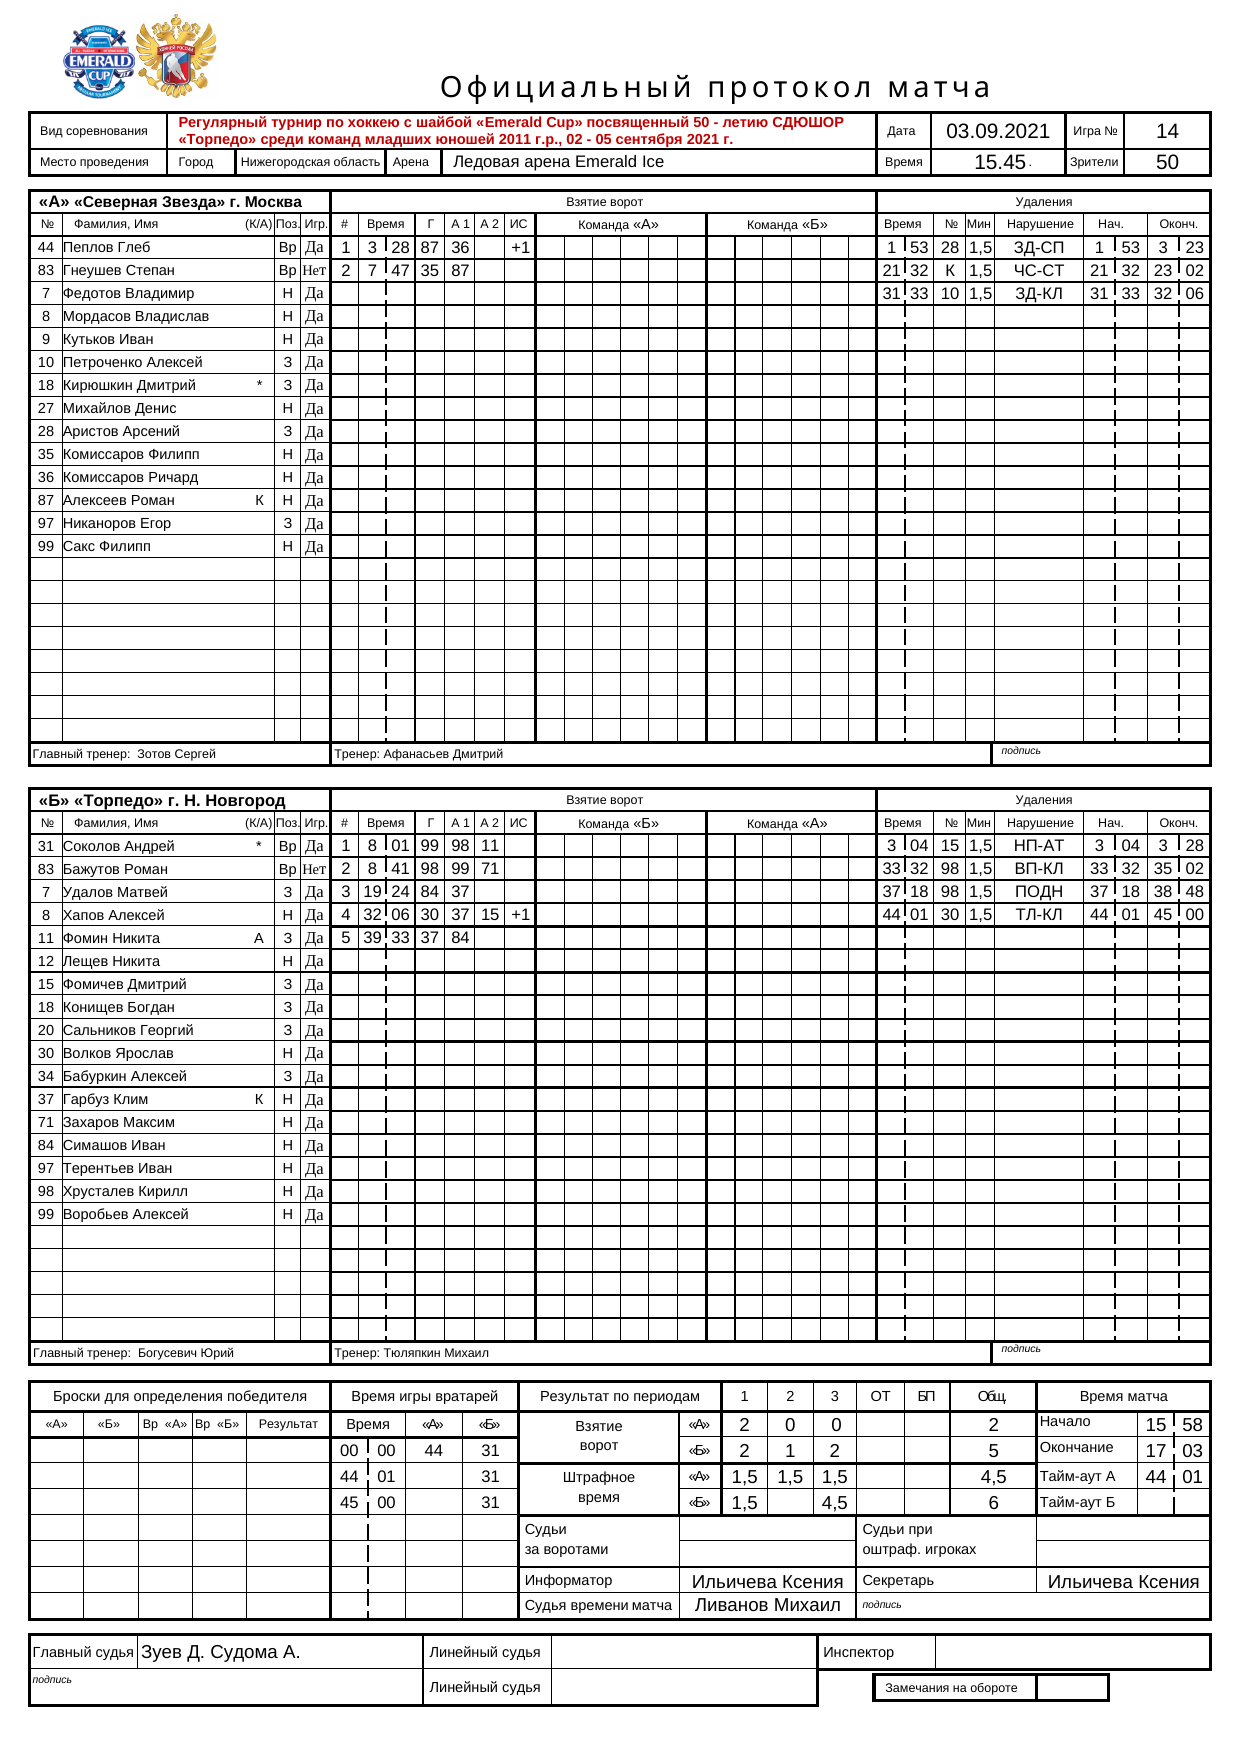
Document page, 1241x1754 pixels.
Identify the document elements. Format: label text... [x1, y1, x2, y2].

table_cell З [275, 1019, 300, 1040]
table_cell 1,5 [723, 1489, 767, 1514]
table_cell [359, 352, 386, 373]
table_cell Вр [275, 237, 300, 258]
table_cell [475, 1181, 504, 1202]
table_cell [966, 1250, 994, 1271]
table_cell Гарбуз Клим [63, 1088, 243, 1109]
table_cell [505, 352, 534, 373]
table_cell [243, 305, 274, 327]
table_cell Да [301, 237, 329, 258]
table_cell [878, 467, 905, 488]
table_cell [475, 306, 504, 327]
table_cell 1 [1084, 237, 1115, 258]
table_cell [1148, 1089, 1179, 1109]
table_cell [332, 719, 358, 741]
table_cell [139, 1541, 192, 1566]
table_cell 97 [31, 512, 62, 534]
table_cell [821, 996, 848, 1017]
table_cell [565, 904, 592, 925]
table_cell 00 [368, 1439, 405, 1462]
table_cell [995, 1043, 1083, 1063]
table_cell [416, 1227, 444, 1248]
table_cell [821, 673, 848, 695]
table_cell [593, 719, 620, 741]
table_cell [708, 696, 734, 718]
table_cell [416, 444, 444, 465]
table_cell [678, 996, 705, 1017]
table_cell [763, 467, 791, 488]
table_cell [537, 490, 564, 511]
table_cell [849, 928, 875, 948]
table_cell [593, 835, 620, 856]
table_cell 04 [905, 835, 933, 856]
table_cell [966, 1158, 994, 1178]
table_cell [736, 696, 762, 718]
table_cell [505, 950, 534, 971]
table_cell Г [416, 812, 444, 833]
table_cell [821, 1319, 848, 1340]
table_cell [849, 352, 875, 373]
table_cell [386, 1135, 414, 1156]
table_cell 99 [416, 835, 444, 856]
table_cell [332, 696, 358, 718]
table_cell 2 [814, 1437, 856, 1462]
table_cell [678, 352, 705, 373]
table_cell [416, 352, 444, 373]
table_header Регулярный турнир по хоккею с шайбой «Emerald Cup» посвященный 50 - летию СДЮШОР «Торпедо» среди команд младших юношей 2011 г.р., 02 - 05 сентября 2021 г. [168, 114, 875, 147]
table_cell [243, 1318, 274, 1340]
table_cell [593, 858, 620, 879]
table_cell Н [275, 489, 300, 511]
table_cell [878, 375, 905, 396]
table_cell [475, 881, 504, 902]
table_cell [565, 835, 592, 856]
table_cell 84 [416, 881, 444, 902]
table_cell З [275, 420, 300, 442]
table_cell [821, 375, 848, 396]
table_cell [243, 696, 274, 718]
table_cell [678, 1020, 705, 1040]
table_cell [736, 421, 762, 442]
table_cell [966, 604, 994, 626]
table_cell 37 [878, 881, 905, 902]
table_cell [934, 974, 965, 994]
table_cell [1115, 306, 1147, 327]
table_cell [565, 1273, 592, 1294]
table_cell [849, 858, 875, 879]
table_cell [708, 237, 734, 258]
table_cell [621, 673, 648, 695]
table_cell Н [275, 328, 300, 350]
table_cell [934, 1227, 965, 1248]
table_cell [505, 581, 534, 603]
table_cell 35 [31, 443, 62, 465]
table_cell Да [301, 1157, 329, 1178]
table_cell [1179, 673, 1209, 695]
table_cell «Б» [680, 1489, 720, 1514]
table_cell [1179, 604, 1209, 626]
table_cell [905, 329, 933, 350]
table_cell Удалов Матвей [63, 880, 243, 902]
table_cell [475, 536, 504, 557]
table_cell ИС [505, 812, 534, 833]
table_cell [445, 1273, 474, 1294]
table_cell [505, 1227, 534, 1248]
table_cell [1179, 928, 1209, 948]
table_cell [678, 581, 705, 603]
table_cell [966, 352, 994, 373]
table_cell [359, 581, 386, 603]
table_cell [565, 536, 592, 557]
table_cell [475, 928, 504, 948]
table_cell [966, 398, 994, 419]
table_cell [301, 650, 329, 672]
table_cell [1115, 974, 1147, 994]
table_cell [565, 260, 592, 281]
table_cell [63, 650, 243, 672]
table_cell [736, 835, 762, 856]
table_cell 44 [406, 1439, 462, 1462]
table_cell [445, 329, 474, 350]
table_cell [966, 1089, 994, 1109]
table_cell Инспектор [819, 1636, 935, 1668]
table_cell [386, 719, 414, 741]
table_cell Информатор [520, 1568, 679, 1592]
table_cell [763, 1158, 791, 1178]
table_cell [1179, 1112, 1209, 1132]
table_cell Оконч. [1148, 214, 1209, 235]
table_cell [792, 858, 820, 879]
table_cell [1115, 352, 1147, 373]
table_cell [934, 673, 965, 695]
table_cell [332, 1020, 358, 1040]
table_cell [649, 881, 677, 902]
table_cell [1115, 650, 1147, 672]
table_cell [905, 467, 933, 488]
table_cell Оконч. [1148, 812, 1209, 833]
table_cell [243, 1226, 274, 1248]
table_cell [139, 1439, 192, 1462]
table_cell [708, 928, 734, 948]
table_cell [565, 1181, 592, 1202]
table_cell [763, 719, 791, 741]
table_cell [445, 950, 474, 971]
table_cell [301, 696, 329, 718]
table_cell [243, 1019, 274, 1040]
table_cell № [934, 214, 965, 235]
table_cell [332, 1043, 358, 1063]
table_cell № [31, 812, 62, 833]
table_cell [537, 1250, 564, 1271]
table_cell [1148, 1204, 1179, 1224]
table_cell [821, 1020, 848, 1040]
table_cell 48 [1179, 881, 1209, 902]
table_cell [678, 306, 705, 327]
table_cell 58 [1174, 1413, 1209, 1436]
table_cell [505, 260, 534, 281]
table_cell [934, 1135, 965, 1156]
table_cell [849, 398, 875, 419]
table_cell 01 [1115, 904, 1147, 925]
table_cell [31, 1593, 83, 1617]
table_cell [445, 1112, 474, 1132]
table_cell [708, 1043, 734, 1063]
table_cell [849, 1296, 875, 1317]
table_cell [708, 1319, 734, 1340]
table_cell [565, 490, 592, 511]
table_cell 1,5 [814, 1465, 856, 1488]
table_cell [31, 650, 62, 672]
table_cell [649, 1250, 677, 1271]
table_cell [878, 1066, 905, 1086]
table_cell [63, 696, 243, 718]
table_cell [995, 329, 1083, 350]
table_cell ТЛ-КЛ [995, 904, 1083, 925]
table_cell Н [275, 443, 300, 465]
table_cell [792, 1066, 820, 1086]
table_cell [678, 950, 705, 971]
table_cell [849, 881, 875, 902]
table_cell [763, 1135, 791, 1156]
table_cell [621, 260, 648, 281]
table_cell [368, 1541, 405, 1566]
table_cell [1179, 1020, 1209, 1040]
table_cell [736, 950, 762, 971]
table_cell [905, 490, 933, 511]
table_cell [30, 767, 1211, 787]
table_cell Да [301, 1111, 329, 1132]
table_cell Н [275, 1134, 300, 1156]
table_cell [139, 1489, 192, 1514]
table_cell [995, 421, 1083, 442]
table_cell [1148, 650, 1179, 672]
table_cell [416, 467, 444, 488]
table_cell [368, 1515, 405, 1540]
table_cell 98 [31, 1180, 62, 1202]
table_cell [649, 490, 677, 511]
table_cell [247, 1593, 329, 1617]
table_header Взятие ворот [332, 192, 875, 212]
table_cell [1148, 1043, 1179, 1063]
table_cell [966, 536, 994, 557]
table_cell [905, 1181, 933, 1202]
table_cell Н [275, 1180, 300, 1202]
table_cell [678, 650, 705, 672]
table_cell [359, 627, 386, 649]
table_cell Тренер: Афанасьев Дмитрий [332, 744, 990, 764]
table_cell [708, 1112, 734, 1132]
table_cell [821, 904, 848, 925]
table_cell [475, 673, 504, 695]
table_cell [1084, 673, 1115, 695]
table_cell [332, 329, 358, 350]
table_cell [763, 1089, 791, 1109]
table_cell [878, 352, 905, 373]
table_cell [649, 375, 677, 396]
table_cell [416, 581, 444, 603]
table_cell [857, 1465, 904, 1488]
table_cell [565, 513, 592, 534]
table_cell [905, 306, 933, 327]
table_cell [386, 559, 414, 580]
table_cell [905, 1043, 933, 1063]
table_cell [995, 974, 1083, 994]
table_cell [1148, 1227, 1179, 1248]
table_cell [995, 536, 1083, 557]
table_cell [849, 950, 875, 971]
table_cell [31, 719, 62, 741]
table_cell [1084, 329, 1115, 350]
table_cell Кирюшкин Дмитрий [63, 374, 243, 396]
table_cell «Б» [680, 1437, 720, 1462]
table_cell [475, 1020, 504, 1040]
table_cell З [275, 1065, 300, 1086]
table_cell 1,5 [966, 904, 994, 925]
table_cell [359, 306, 386, 327]
table_cell Ливанов Михаил [680, 1593, 855, 1617]
table_cell [359, 421, 386, 442]
table_cell 2 [951, 1413, 1035, 1436]
table_cell [966, 581, 994, 603]
table_cell [368, 1567, 405, 1592]
table_cell [621, 237, 648, 258]
table_cell [243, 328, 274, 350]
table_cell Н [275, 903, 300, 925]
table_cell [821, 881, 848, 902]
table_cell 84 [445, 928, 474, 948]
table_cell [905, 1089, 933, 1109]
table_cell [849, 306, 875, 327]
table_cell [1179, 513, 1209, 534]
table_cell Н [275, 1203, 300, 1224]
table_cell [934, 444, 965, 465]
table_cell [821, 490, 848, 511]
table_cell [934, 1204, 965, 1224]
table_cell [1115, 1250, 1147, 1271]
table_cell [1179, 1273, 1209, 1294]
table_cell [934, 696, 965, 718]
table_cell А [243, 926, 274, 948]
table_cell [31, 558, 62, 580]
table_cell [821, 858, 848, 879]
table_cell [537, 696, 564, 718]
table_cell [1115, 490, 1147, 511]
table_cell # [332, 812, 358, 833]
table_cell [763, 650, 791, 672]
table_cell [593, 513, 620, 534]
table_cell [332, 467, 358, 488]
table_cell [708, 513, 734, 534]
table_cell [1084, 421, 1115, 442]
table_cell [995, 467, 1083, 488]
table_cell [1115, 1112, 1147, 1132]
table_cell [63, 581, 243, 603]
table_cell 11 [31, 926, 62, 948]
table_cell [63, 1226, 243, 1248]
table_cell [565, 1204, 592, 1224]
table_cell [649, 283, 677, 304]
table_cell [1148, 421, 1179, 442]
table_cell 2 [332, 260, 358, 281]
table_cell [537, 1181, 564, 1202]
table_cell [649, 513, 677, 534]
table_cell «А» [31, 1413, 83, 1436]
table_cell [445, 444, 474, 465]
table_cell [593, 581, 620, 603]
table_cell [565, 604, 592, 626]
table_cell [849, 513, 875, 534]
table_cell [247, 1567, 329, 1592]
table_cell [416, 1181, 444, 1202]
table_cell 00 [332, 1439, 368, 1462]
table_cell [1148, 444, 1179, 465]
table_cell [505, 1273, 534, 1294]
table_cell [821, 835, 848, 856]
table_cell [243, 1180, 274, 1202]
table_cell [934, 1043, 965, 1063]
table_cell [332, 1593, 368, 1617]
table_cell [678, 1250, 705, 1271]
table_cell [593, 1158, 620, 1178]
table_cell 33 [386, 928, 414, 948]
table_cell [708, 1296, 734, 1317]
table_cell [708, 581, 734, 603]
table_cell [386, 1227, 414, 1248]
table_cell [1148, 1158, 1179, 1178]
table_cell 41 [386, 858, 414, 879]
table_cell [1148, 627, 1179, 649]
table_cell [243, 949, 274, 971]
table_cell Мин [966, 214, 994, 235]
table_cell 44 [1084, 904, 1115, 925]
table_cell [537, 673, 564, 695]
table_cell 0 [814, 1413, 856, 1436]
table_cell [406, 1567, 462, 1592]
table_cell [416, 1273, 444, 1294]
table_cell [792, 1043, 820, 1063]
table_cell [332, 1066, 358, 1086]
table_cell [359, 1135, 386, 1156]
table_cell [763, 1066, 791, 1086]
table_cell [63, 558, 243, 580]
table_header Время матча [1038, 1383, 1209, 1410]
table_cell [386, 996, 414, 1017]
table_cell Кутьков Иван [63, 328, 243, 350]
table_cell [995, 444, 1083, 465]
table_cell [763, 1181, 791, 1202]
table_cell Вр «Б» [193, 1413, 246, 1436]
table_cell [821, 1296, 848, 1317]
table_cell [621, 352, 648, 373]
table_cell [565, 1089, 592, 1109]
table_cell [649, 1296, 677, 1317]
table_header Игра № [1067, 114, 1123, 147]
table_cell [475, 581, 504, 603]
table_cell № [934, 812, 965, 833]
table_cell 53 [905, 237, 933, 258]
table_cell Команда «Б» [708, 214, 875, 235]
table_cell [416, 1158, 444, 1178]
table_cell [505, 444, 534, 465]
table_cell [31, 627, 62, 649]
table_cell [708, 1204, 734, 1224]
table_cell 87 [416, 237, 444, 258]
table_cell [505, 536, 534, 557]
table_cell [1115, 928, 1147, 948]
table_cell [821, 627, 848, 649]
table_cell [821, 1181, 848, 1202]
table_cell 1,5 [966, 237, 994, 258]
table_cell [537, 444, 564, 465]
table_cell [1084, 696, 1115, 718]
table_cell Волков Ярослав [63, 1041, 243, 1063]
table_cell Линейный судья [424, 1636, 551, 1668]
table_cell [649, 696, 677, 718]
table_cell [1148, 1112, 1179, 1132]
table_cell [995, 1089, 1083, 1109]
table_cell [621, 1066, 648, 1086]
table_cell [445, 1043, 474, 1063]
table_cell [332, 1135, 358, 1156]
table_cell [966, 627, 994, 649]
table_cell [275, 558, 300, 580]
table_cell [31, 1226, 62, 1248]
table_cell [1174, 1489, 1209, 1514]
table_cell [31, 1318, 62, 1340]
table_cell [649, 260, 677, 281]
table_cell [708, 444, 734, 465]
table_cell [966, 490, 994, 511]
table_cell [934, 398, 965, 419]
table_cell Да [301, 1041, 329, 1063]
table_cell 38 [1148, 881, 1179, 902]
table_cell [649, 444, 677, 465]
table_cell [475, 352, 504, 373]
table_cell [736, 1204, 762, 1224]
table_cell [621, 928, 648, 948]
table_cell Да [301, 374, 329, 396]
table_cell Нарушение [995, 812, 1083, 833]
table_cell [736, 881, 762, 902]
table_cell [593, 673, 620, 695]
table_cell [763, 444, 791, 465]
table_cell [1148, 581, 1179, 603]
table_cell [821, 352, 848, 373]
table_cell 33 [878, 858, 905, 879]
table_cell [792, 1181, 820, 1202]
table_cell [301, 1226, 329, 1248]
table_cell [1179, 306, 1209, 327]
table_cell [1115, 1204, 1147, 1224]
table_cell [31, 1439, 83, 1462]
table_cell [565, 950, 592, 971]
table_cell [905, 1158, 933, 1178]
table_cell [1115, 996, 1147, 1017]
table_cell [475, 996, 504, 1017]
table_cell [416, 950, 444, 971]
table_cell [193, 1515, 246, 1540]
table_cell [332, 398, 358, 419]
table_cell [1084, 467, 1115, 488]
table_cell [934, 581, 965, 603]
table_cell [565, 1135, 592, 1156]
table_cell [934, 513, 965, 534]
table_cell Хрусталев Кирилл [63, 1180, 243, 1202]
table_cell 1,5 [966, 835, 994, 856]
table_cell [736, 928, 762, 948]
table_cell «Б» [84, 1413, 138, 1436]
table_cell [537, 581, 564, 603]
table_cell [416, 696, 444, 718]
table_cell [1115, 1066, 1147, 1086]
table_cell [736, 604, 762, 626]
table_cell Н [275, 1041, 300, 1063]
table_cell [849, 559, 875, 580]
table_cell Да [301, 420, 329, 442]
table_cell [1179, 398, 1209, 419]
table_cell [966, 719, 994, 741]
table_cell [565, 858, 592, 879]
table_cell 1,5 [966, 260, 994, 281]
table_cell [275, 1249, 300, 1271]
table_cell [445, 696, 474, 718]
table_cell [678, 1319, 705, 1340]
table_cell [1084, 1319, 1115, 1340]
table_cell [878, 581, 905, 603]
table_cell [193, 1541, 246, 1566]
table_cell [1179, 329, 1209, 350]
table_cell [537, 1273, 564, 1294]
table_cell [537, 1296, 564, 1317]
table_cell [621, 283, 648, 304]
table_cell [475, 1273, 504, 1294]
table_cell З [275, 374, 300, 396]
table_cell Судьи при оштраф. игроках [857, 1517, 1036, 1566]
table_cell Город [168, 150, 234, 173]
table_cell [857, 1413, 904, 1436]
table_cell [84, 1439, 138, 1462]
table_cell [593, 1066, 620, 1086]
table_cell [708, 950, 734, 971]
table_cell [792, 604, 820, 626]
table_cell [649, 673, 677, 695]
table_cell [995, 581, 1083, 603]
table_cell [475, 283, 504, 304]
table_cell [1115, 1296, 1147, 1317]
table_cell [505, 1296, 534, 1317]
table_cell [995, 559, 1083, 580]
table_cell [905, 996, 933, 1017]
table_cell З [275, 512, 300, 534]
table_cell [475, 1204, 504, 1224]
table_cell [1037, 1517, 1209, 1540]
table_cell [649, 1319, 677, 1340]
table_cell [301, 1249, 329, 1271]
table_cell [649, 398, 677, 419]
table_header Вид соревнования [31, 114, 166, 147]
table_cell 10 [31, 351, 62, 373]
table_cell [243, 420, 274, 442]
table_cell Алексеев Роман [63, 489, 243, 511]
table_cell [565, 444, 592, 465]
table_cell [1115, 1089, 1147, 1109]
table_cell [332, 581, 358, 603]
table_cell [1179, 352, 1209, 373]
table_cell [621, 950, 648, 971]
table_cell [708, 719, 734, 741]
table_cell [1148, 513, 1179, 534]
table_cell 8 [359, 858, 386, 879]
table_cell 36 [31, 466, 62, 488]
table_cell [593, 1020, 620, 1040]
table_cell [792, 996, 820, 1017]
table_cell (К/А) [243, 812, 274, 833]
table_cell НП-АТ [995, 835, 1083, 856]
table_cell [386, 329, 414, 350]
table_cell [849, 1066, 875, 1086]
table_cell [678, 1112, 705, 1132]
table_cell [243, 282, 274, 304]
table_cell [736, 513, 762, 534]
table_cell [537, 1066, 564, 1086]
table_cell [849, 696, 875, 718]
table_cell [505, 1112, 534, 1132]
table_cell [736, 283, 762, 304]
table_cell 3 [1148, 237, 1179, 258]
table_cell [878, 1250, 905, 1271]
table_cell [995, 490, 1083, 511]
table_cell [821, 513, 848, 534]
table_cell [275, 627, 300, 649]
table_cell Время [359, 214, 414, 235]
table_cell [821, 1043, 848, 1063]
table_cell 7 [31, 880, 62, 902]
table_cell [463, 1567, 517, 1592]
table_cell [792, 835, 820, 856]
table_cell [1115, 536, 1147, 557]
table_cell [849, 444, 875, 465]
table_cell [905, 1112, 933, 1132]
table_cell [1148, 1066, 1179, 1086]
table_cell [849, 1319, 875, 1340]
table_cell [621, 1135, 648, 1156]
table_cell [505, 719, 534, 741]
table_cell [537, 260, 564, 281]
table_cell 11 [475, 835, 504, 856]
table_cell [1115, 1135, 1147, 1156]
table_cell [332, 1567, 368, 1592]
table_cell [878, 1296, 905, 1317]
table_cell [386, 1043, 414, 1063]
table_cell [386, 1319, 414, 1340]
table_cell [995, 928, 1083, 948]
table_cell [565, 398, 592, 419]
table_cell [1084, 604, 1115, 626]
table_cell [359, 604, 386, 626]
table_cell [708, 329, 734, 350]
table_header Удаления [878, 192, 1209, 212]
table_cell [386, 467, 414, 488]
table_cell [763, 627, 791, 649]
table_cell [1115, 696, 1147, 718]
table_cell [537, 467, 564, 488]
table_cell 3 [332, 881, 358, 902]
table_cell [416, 1296, 444, 1317]
table_cell [243, 1111, 274, 1132]
table_cell [934, 650, 965, 672]
table_cell [243, 1065, 274, 1086]
table_cell [537, 881, 564, 902]
table_cell 18 [31, 374, 62, 396]
table_cell [905, 650, 933, 672]
table_cell [821, 444, 848, 465]
table_cell Нач. [1084, 214, 1147, 235]
table_cell [537, 1227, 564, 1248]
table_cell [649, 1158, 677, 1178]
table_cell [792, 513, 820, 534]
table_cell [708, 352, 734, 373]
table_cell 32 [359, 904, 386, 925]
table_cell Да [301, 949, 329, 971]
table_cell [475, 513, 504, 534]
table_cell [505, 283, 534, 304]
table_cell 31 [878, 283, 905, 304]
table_cell [416, 604, 444, 626]
table_cell [1148, 928, 1179, 948]
table_cell подпись [993, 1343, 1209, 1363]
table_cell [878, 928, 905, 948]
table_cell [966, 1204, 994, 1224]
table_cell [445, 719, 474, 741]
table_cell [966, 996, 994, 1017]
table_cell [386, 604, 414, 626]
table_cell [386, 283, 414, 304]
table_cell [593, 974, 620, 994]
table_cell [649, 536, 677, 557]
table_cell 20 [31, 1019, 62, 1040]
table_cell [193, 1489, 246, 1514]
table_cell +1 [505, 904, 534, 925]
table_cell [849, 1250, 875, 1271]
table_cell [649, 627, 677, 649]
table_cell [708, 536, 734, 557]
table_cell З [275, 880, 300, 902]
table_cell Ледовая арена Emerald Ice [443, 150, 875, 173]
table_cell Сакс Филипп [63, 535, 243, 557]
table_cell Тайм-аут Б [1038, 1489, 1137, 1514]
table_cell [905, 1066, 933, 1086]
table_cell Комиссаров Ричард [63, 466, 243, 488]
table_cell [505, 881, 534, 902]
table_cell 83 [31, 259, 62, 281]
table_cell [537, 237, 564, 258]
table_cell [708, 881, 734, 902]
table_cell Да [301, 926, 329, 948]
table_cell [1115, 1273, 1147, 1294]
table_cell 00 [368, 1489, 405, 1514]
table_cell [678, 881, 705, 902]
table_cell [763, 996, 791, 1017]
table_cell [995, 696, 1083, 718]
table_cell [475, 467, 504, 488]
table_cell [359, 719, 386, 741]
table_cell [736, 306, 762, 327]
table_cell [934, 950, 965, 971]
table_cell [332, 950, 358, 971]
table_cell 27 [31, 397, 62, 419]
table_cell [934, 1250, 965, 1271]
table_cell [821, 1135, 848, 1156]
table_cell Линейный судья [424, 1669, 551, 1704]
table_cell Да [301, 466, 329, 488]
table_cell [1148, 467, 1179, 488]
table_cell [275, 1272, 300, 1294]
table_cell 6 [951, 1489, 1035, 1514]
table_cell Окончание [1038, 1437, 1137, 1462]
table_cell [416, 1043, 444, 1063]
table_cell [243, 237, 274, 258]
table_cell [621, 1020, 648, 1040]
table_cell [416, 490, 444, 511]
table_header Дата [878, 114, 930, 147]
table_cell [243, 673, 274, 695]
table_cell [792, 398, 820, 419]
table_cell [792, 260, 820, 281]
table_cell [593, 996, 620, 1017]
table_cell [31, 1249, 62, 1271]
table_cell 28 [934, 237, 965, 258]
table_cell [621, 1319, 648, 1340]
table_cell [1084, 513, 1115, 534]
table_cell [593, 1135, 620, 1156]
table_cell Да [301, 903, 329, 925]
table_cell Бабуркин Алексей [63, 1065, 243, 1086]
table_cell [878, 1020, 905, 1040]
table_cell [1148, 329, 1179, 350]
table_cell [31, 1463, 83, 1488]
table_cell [416, 673, 444, 695]
table_cell [1084, 490, 1115, 511]
table_cell [905, 627, 933, 649]
table_cell [649, 1112, 677, 1132]
table_cell [934, 1181, 965, 1202]
table_cell [243, 1041, 274, 1063]
table_cell [1148, 352, 1179, 373]
table_cell [905, 1250, 933, 1271]
table_cell [708, 1066, 734, 1086]
table_cell [763, 1204, 791, 1224]
table_cell [708, 490, 734, 511]
table_cell 98 [934, 858, 965, 879]
table_cell 1,5 [768, 1465, 813, 1488]
table_cell [1148, 673, 1179, 695]
table_cell [416, 1135, 444, 1156]
table_cell [792, 1227, 820, 1248]
table_cell [763, 696, 791, 718]
table_cell Никаноров Егор [63, 512, 243, 534]
table_cell [301, 1318, 329, 1340]
table_cell [247, 1439, 329, 1462]
table_cell [708, 673, 734, 695]
table_cell [763, 306, 791, 327]
table_cell [386, 1089, 414, 1109]
table_cell [678, 673, 705, 695]
table_cell [247, 1489, 329, 1514]
table_cell [849, 490, 875, 511]
table_cell [593, 536, 620, 557]
table_cell [995, 1020, 1083, 1040]
table_cell [1115, 375, 1147, 396]
table_cell [905, 673, 933, 695]
table_cell [821, 604, 848, 626]
table_cell [445, 375, 474, 396]
table_cell [736, 673, 762, 695]
table_cell Михайлов Денис [63, 397, 243, 419]
table_cell [708, 467, 734, 488]
table_cell [905, 1135, 933, 1156]
table_cell 84 [31, 1134, 62, 1156]
table_cell [416, 421, 444, 442]
table_cell [621, 329, 648, 350]
table_cell [792, 881, 820, 902]
table_cell [505, 513, 534, 534]
table_cell [275, 719, 300, 741]
table_cell [763, 673, 791, 695]
table_cell [621, 858, 648, 879]
table_cell Бажутов Роман [63, 857, 243, 879]
table_cell [31, 1567, 83, 1592]
table_cell Нарушение [995, 214, 1083, 235]
table_cell [332, 536, 358, 557]
table_cell [359, 974, 386, 994]
table_cell [857, 1489, 904, 1514]
table_cell [565, 1020, 592, 1040]
table_cell [678, 928, 705, 948]
table_cell [736, 352, 762, 373]
table_cell [386, 306, 414, 327]
table_cell [243, 650, 274, 672]
table_cell Время [359, 812, 414, 833]
table_cell 15 [934, 835, 965, 856]
table_cell Место проведения [31, 150, 166, 173]
table_cell [332, 1158, 358, 1178]
table_cell [736, 1250, 762, 1271]
table_cell 33 [1084, 858, 1115, 879]
table_cell 31 [31, 835, 62, 856]
table_cell [736, 1020, 762, 1040]
table_cell [537, 536, 564, 557]
table_cell ЧС-СТ [995, 260, 1083, 281]
table_cell [386, 581, 414, 603]
table_cell [649, 1043, 677, 1063]
table_cell [243, 995, 274, 1017]
table_cell «Б» «Торпедо» г. Н. Новгород [31, 790, 329, 810]
table_cell [621, 375, 648, 396]
table_cell [966, 1296, 994, 1317]
table_cell [475, 1158, 504, 1178]
table_cell [621, 904, 648, 925]
table_cell [934, 1020, 965, 1040]
table_cell [445, 559, 474, 580]
table_cell [445, 1066, 474, 1086]
table_cell Время [878, 150, 930, 173]
table_cell [1084, 996, 1115, 1017]
table_cell 31 [463, 1463, 517, 1488]
table_cell [678, 421, 705, 442]
table_cell 28 [386, 237, 414, 258]
table_cell [359, 1066, 386, 1086]
table_cell [1115, 581, 1147, 603]
table_cell 36 [445, 237, 474, 258]
table_cell [1179, 1319, 1209, 1340]
table_cell «Б» [463, 1413, 517, 1436]
table_cell [359, 1319, 386, 1340]
table_cell [243, 1134, 274, 1156]
table_cell [565, 329, 592, 350]
table_cell [565, 283, 592, 304]
table_cell [966, 513, 994, 534]
table_cell [445, 974, 474, 994]
table_cell 35 [1148, 858, 1179, 879]
table_cell [537, 950, 564, 971]
table_cell [649, 650, 677, 672]
table_cell [475, 974, 504, 994]
table_cell 3 [1148, 835, 1179, 856]
table_cell [621, 1250, 648, 1271]
table_cell 4,5 [814, 1489, 856, 1514]
table_cell [849, 1204, 875, 1224]
table_cell Штрафное время [520, 1465, 678, 1514]
table_cell [243, 443, 274, 465]
table_cell [593, 1204, 620, 1224]
table_cell [649, 1204, 677, 1224]
table_cell [332, 650, 358, 672]
table_cell [621, 604, 648, 626]
table_cell 47 [386, 260, 414, 281]
table_cell «А» [680, 1465, 720, 1488]
table_cell Н [275, 1157, 300, 1178]
table_cell [537, 974, 564, 994]
table_cell [792, 421, 820, 442]
table_cell 12 [31, 949, 62, 971]
table_cell [905, 1413, 949, 1436]
table_cell [1148, 1181, 1179, 1202]
table_cell 15 [1138, 1413, 1174, 1436]
table_cell [849, 1158, 875, 1178]
table_cell [708, 1135, 734, 1156]
table_cell [878, 1181, 905, 1202]
table_cell [878, 950, 905, 971]
table_cell [649, 1089, 677, 1109]
table_cell [708, 283, 734, 304]
table_cell [193, 1593, 246, 1617]
table_cell [966, 559, 994, 580]
table_cell Да [301, 835, 329, 856]
table_cell [768, 1489, 813, 1514]
table_cell [934, 559, 965, 580]
table_cell [593, 904, 620, 925]
table_cell 2 [332, 858, 358, 879]
table_cell К [243, 1088, 274, 1109]
table_cell [386, 950, 414, 971]
table_cell [649, 835, 677, 856]
table_cell [475, 604, 504, 626]
table_cell [649, 1066, 677, 1086]
table_cell [966, 1066, 994, 1086]
table_cell [905, 352, 933, 373]
table_cell [995, 650, 1083, 672]
table_cell [1179, 421, 1209, 442]
table_cell [416, 1250, 444, 1271]
table_cell [649, 306, 677, 327]
table_cell [31, 1272, 62, 1294]
table_cell 7 [31, 282, 62, 304]
table_cell [878, 329, 905, 350]
table_cell [537, 283, 564, 304]
table_cell [995, 627, 1083, 649]
table_cell А 1 [445, 812, 474, 833]
table_cell [332, 1204, 358, 1224]
table_cell [649, 996, 677, 1017]
table_cell [649, 604, 677, 626]
table_cell [966, 329, 994, 350]
table_cell [763, 858, 791, 879]
table_cell [878, 490, 905, 511]
table_cell 53 [1115, 237, 1147, 258]
table_cell 01 [1174, 1463, 1209, 1488]
table_cell Фамилия, Имя [63, 812, 243, 833]
table_cell [736, 1043, 762, 1063]
table_cell Начало [1038, 1413, 1137, 1436]
table_cell [565, 696, 592, 718]
table_cell [63, 1318, 243, 1340]
table_cell [763, 950, 791, 971]
table_cell [1084, 398, 1115, 419]
table_cell Соколов Андрей [63, 835, 243, 856]
table_cell [736, 260, 762, 281]
table_cell [763, 974, 791, 994]
table_cell [332, 513, 358, 534]
table_cell Ильичева Ксения [680, 1568, 855, 1592]
table_cell [849, 421, 875, 442]
table_cell [505, 604, 534, 626]
table_cell Да [301, 282, 329, 304]
table_cell [359, 283, 386, 304]
table_cell [565, 673, 592, 695]
table_cell [416, 559, 444, 580]
table_cell [763, 513, 791, 534]
table_cell [416, 1020, 444, 1040]
table_cell [792, 1273, 820, 1294]
table_cell [821, 1204, 848, 1224]
table_cell [1148, 1296, 1179, 1317]
table_cell [621, 559, 648, 580]
table_cell [792, 581, 820, 603]
table_cell [621, 536, 648, 557]
table_cell [475, 444, 504, 465]
table_cell [593, 260, 620, 281]
table_cell Главный тренер: Зотов Сергей [31, 744, 329, 764]
table_cell «А» [406, 1413, 462, 1436]
table_cell [386, 490, 414, 511]
table_cell [736, 1066, 762, 1086]
table_cell Игр. [301, 214, 329, 235]
table_cell [1084, 1204, 1115, 1224]
table_cell [995, 1204, 1083, 1224]
table_cell [905, 398, 933, 419]
table_cell [475, 1227, 504, 1248]
table_cell [1084, 650, 1115, 672]
table_cell [678, 1066, 705, 1086]
table_cell [792, 974, 820, 994]
table_cell [386, 1181, 414, 1202]
table_cell [386, 974, 414, 994]
table_cell Н [275, 466, 300, 488]
table_cell [243, 512, 274, 534]
table_cell 0 [768, 1413, 813, 1436]
table_cell [966, 444, 994, 465]
table_cell [1179, 1181, 1209, 1202]
table_cell [621, 974, 648, 994]
table_cell [995, 398, 1083, 419]
table_cell 44 [332, 1463, 368, 1488]
table_cell 37 [416, 928, 444, 948]
table_cell [1084, 1296, 1115, 1317]
table_cell [934, 996, 965, 1017]
table_cell [678, 1181, 705, 1202]
table_cell [416, 1066, 444, 1086]
table_cell [821, 1158, 848, 1178]
table_cell [1115, 329, 1147, 350]
table_cell [821, 260, 848, 281]
table_cell [763, 1227, 791, 1248]
table_cell [1179, 1066, 1209, 1086]
table_cell [537, 858, 564, 879]
table_cell [593, 283, 620, 304]
table_cell А 2 [475, 214, 504, 235]
table_cell [649, 352, 677, 373]
table_cell [359, 398, 386, 419]
table_cell [565, 1227, 592, 1248]
table_cell [995, 604, 1083, 626]
table_cell [649, 1020, 677, 1040]
table_cell [565, 627, 592, 649]
table_cell 44 [878, 904, 905, 925]
table_cell [565, 581, 592, 603]
table_cell Вр [275, 259, 300, 281]
table_cell [359, 1181, 386, 1202]
table_cell [736, 1296, 762, 1317]
text Официальный протокол матча [35, 15, 1205, 106]
table_cell [1179, 650, 1209, 672]
table_cell [708, 1181, 734, 1202]
table_cell [332, 1541, 368, 1566]
table_cell [139, 1515, 192, 1540]
table_cell [593, 950, 620, 971]
table_cell 32 [905, 260, 933, 281]
table_cell [792, 375, 820, 396]
picture [62, 14, 217, 99]
table_cell [849, 1043, 875, 1063]
table_cell [621, 467, 648, 488]
table_cell [905, 581, 933, 603]
table_cell [416, 627, 444, 649]
table_cell [792, 1089, 820, 1109]
table_cell [905, 928, 933, 948]
table_cell [708, 604, 734, 626]
table_cell [332, 1227, 358, 1248]
table_cell 4,5 [951, 1465, 1035, 1488]
table_cell [505, 1020, 534, 1040]
table_cell 9 [31, 328, 62, 350]
table_cell Взятие ворот [332, 790, 875, 810]
table_cell [301, 719, 329, 741]
table_cell [359, 490, 386, 511]
table_cell [849, 904, 875, 925]
table_cell [565, 559, 592, 580]
table_cell [386, 696, 414, 718]
table_cell [934, 1319, 965, 1340]
table_cell [849, 673, 875, 695]
table_cell [792, 696, 820, 718]
table_cell [565, 650, 592, 672]
table_cell Время [878, 812, 933, 833]
table_cell . Зрители [1067, 150, 1123, 173]
table_cell [463, 1593, 517, 1617]
table_cell [1179, 1296, 1209, 1317]
table_cell [243, 259, 274, 281]
table_cell Мин [966, 812, 994, 833]
table_cell [708, 835, 734, 856]
table_cell 44 [31, 237, 62, 258]
table_cell [386, 536, 414, 557]
table_cell [243, 1295, 274, 1317]
table_cell [63, 673, 243, 695]
table_cell [621, 398, 648, 419]
table_cell [63, 1295, 243, 1317]
table_cell [649, 974, 677, 994]
table_cell [537, 352, 564, 373]
table_cell [708, 858, 734, 879]
table_cell 35 [416, 260, 444, 281]
table_cell [763, 1020, 791, 1040]
table_cell [243, 581, 274, 603]
table_cell [565, 1066, 592, 1086]
table_cell [1179, 581, 1209, 603]
table_cell [680, 1541, 855, 1566]
table_cell [445, 627, 474, 649]
table_cell [243, 903, 274, 925]
table_cell [565, 237, 592, 258]
table_cell [416, 650, 444, 672]
table_cell [934, 1273, 965, 1294]
table_cell [1084, 352, 1115, 373]
table_cell З [275, 351, 300, 373]
table_cell [878, 444, 905, 465]
table_cell [905, 1437, 949, 1462]
table_cell [505, 421, 534, 442]
table_cell [332, 306, 358, 327]
table_cell [386, 398, 414, 419]
table_cell [505, 398, 534, 419]
table_cell [821, 1227, 848, 1248]
table_cell Судья времени матча [520, 1593, 679, 1617]
table_cell [505, 1250, 534, 1271]
table_cell [1179, 1089, 1209, 1109]
table_cell Тренер: Тюляпкин Михаил [332, 1343, 990, 1363]
table_cell 31 [463, 1489, 517, 1514]
table_cell 28 [1179, 835, 1209, 856]
table_cell [565, 974, 592, 994]
table_cell [1179, 1135, 1209, 1156]
table_cell [763, 881, 791, 902]
table_cell [359, 329, 386, 350]
table_cell Да [301, 535, 329, 557]
table_cell 3 [1084, 835, 1115, 856]
table_cell 17 [1138, 1437, 1174, 1462]
table_cell [359, 467, 386, 488]
table_cell [934, 467, 965, 488]
table_cell [736, 444, 762, 465]
table_cell [736, 1112, 762, 1132]
table_cell 01 [368, 1463, 405, 1488]
table_cell [139, 1593, 192, 1617]
table_cell [332, 559, 358, 580]
table_cell [445, 513, 474, 534]
table_cell [593, 1250, 620, 1271]
table_cell [821, 398, 848, 419]
table_cell Н [275, 1088, 300, 1109]
table_cell [905, 444, 933, 465]
table_cell [31, 1541, 83, 1566]
table_cell [934, 490, 965, 511]
table_cell [792, 1204, 820, 1224]
table_cell ИС [505, 214, 534, 235]
table_cell 37 [31, 1088, 62, 1109]
table_cell [243, 719, 274, 741]
table_cell [416, 283, 444, 304]
table_cell [649, 1181, 677, 1202]
table_cell [31, 696, 62, 718]
table_cell [680, 1517, 855, 1540]
table_cell 45 [332, 1489, 368, 1514]
table_cell [332, 974, 358, 994]
table_cell ЗД-СП [995, 237, 1083, 258]
table_cell Конищев Богдан [63, 995, 243, 1017]
table_cell [193, 1567, 246, 1592]
table_cell [593, 375, 620, 396]
table_cell [621, 306, 648, 327]
table_cell [995, 950, 1083, 971]
table_cell [1148, 950, 1179, 971]
table_cell [966, 1043, 994, 1063]
table_cell [359, 1112, 386, 1132]
table_cell [792, 950, 820, 971]
table_cell [995, 513, 1083, 534]
table_cell [621, 1181, 648, 1202]
table_cell [966, 306, 994, 327]
table_cell [934, 1112, 965, 1132]
table_cell [792, 719, 820, 741]
table_cell 32 [1115, 260, 1147, 281]
table_cell [193, 1439, 246, 1462]
table_cell [678, 974, 705, 994]
table_cell [849, 650, 875, 672]
table_cell [849, 974, 875, 994]
table_cell 01 [386, 835, 414, 856]
table_cell 71 [31, 1111, 62, 1132]
table_cell Да [301, 1180, 329, 1202]
table_cell [537, 513, 564, 534]
table_cell [849, 1112, 875, 1132]
table_cell [821, 1089, 848, 1109]
table_header 03.09.2021 [932, 114, 1064, 147]
table_cell Команда «А» [537, 214, 705, 235]
table_cell [678, 260, 705, 281]
table_cell [966, 650, 994, 672]
table_cell [995, 1296, 1083, 1317]
table_cell 18 [905, 881, 933, 902]
table_cell Зуев Д. Судома А. [138, 1636, 422, 1668]
table_cell [359, 696, 386, 718]
table_cell [332, 1181, 358, 1202]
table_cell [821, 1273, 848, 1294]
table_cell [1115, 1158, 1147, 1178]
table_cell [416, 719, 444, 741]
table_cell [678, 559, 705, 580]
table_cell [849, 1227, 875, 1248]
table_cell [1084, 444, 1115, 465]
table_cell [763, 1296, 791, 1317]
table_cell [332, 604, 358, 626]
table_cell [995, 1273, 1083, 1294]
table_cell 87 [445, 260, 474, 281]
table_cell [84, 1567, 138, 1592]
table_cell [878, 1319, 905, 1340]
table_cell [1148, 536, 1179, 557]
table_cell [359, 513, 386, 534]
table_cell [678, 904, 705, 925]
table_cell 32 [905, 858, 933, 879]
table_cell [1084, 627, 1115, 649]
table_cell [966, 1181, 994, 1202]
table_cell 1 [332, 835, 358, 856]
table_cell [445, 467, 474, 488]
table_cell [445, 352, 474, 373]
table_cell [649, 421, 677, 442]
table_cell [445, 1204, 474, 1224]
table_cell [1115, 673, 1147, 695]
table_cell [934, 1158, 965, 1178]
table_cell [475, 237, 504, 258]
table_cell [445, 1135, 474, 1156]
table_cell [445, 398, 474, 419]
table_cell [505, 559, 534, 580]
table_cell Нет [301, 857, 329, 879]
table_cell Пеплов Глеб [63, 237, 243, 258]
table_cell [905, 1465, 949, 1488]
table_cell [736, 329, 762, 350]
table_cell [857, 1437, 904, 1462]
table_cell [905, 559, 933, 580]
table_cell [934, 352, 965, 373]
table_cell Ильичева Ксения [1037, 1568, 1209, 1592]
table_cell [243, 1249, 274, 1271]
table_cell Воробьев Алексей [63, 1203, 243, 1224]
table_cell [537, 329, 564, 350]
table_cell [475, 490, 504, 511]
table_cell [934, 421, 965, 442]
table_cell [537, 1043, 564, 1063]
table_cell Сальников Георгий [63, 1019, 243, 1040]
table_cell [505, 1089, 534, 1109]
table_cell [243, 397, 274, 419]
table_cell [621, 490, 648, 511]
table_cell [386, 1158, 414, 1178]
table_cell [475, 1089, 504, 1109]
table_cell [621, 581, 648, 603]
table_cell [849, 719, 875, 741]
table_cell [736, 904, 762, 925]
table_cell [537, 1319, 564, 1340]
table_cell [649, 858, 677, 879]
table_cell [301, 627, 329, 649]
table_cell [31, 604, 62, 626]
table_cell [878, 974, 905, 994]
table_cell 18 [1115, 881, 1147, 902]
table_cell [593, 306, 620, 327]
table_cell [678, 1273, 705, 1294]
table_cell [593, 1043, 620, 1063]
table_cell [593, 329, 620, 350]
table_cell 30 [934, 904, 965, 925]
table_cell [621, 1296, 648, 1317]
table_cell [708, 1158, 734, 1178]
table_header 2 [768, 1383, 813, 1410]
table_cell 30 [416, 904, 444, 925]
table_cell [416, 375, 444, 396]
table_cell [878, 1043, 905, 1063]
table_cell [1179, 1227, 1209, 1248]
table_cell [1084, 536, 1115, 557]
table_cell [736, 1089, 762, 1109]
table_cell Федотов Владимир [63, 282, 243, 304]
table_cell [849, 283, 875, 304]
table_cell [475, 1112, 504, 1132]
table_cell [445, 421, 474, 442]
table_cell [386, 352, 414, 373]
table_cell [821, 536, 848, 557]
table_cell [475, 719, 504, 741]
table_cell 8 [31, 305, 62, 327]
table_cell [359, 375, 386, 396]
table_cell [386, 1020, 414, 1040]
table_cell [763, 1250, 791, 1271]
table_header БП [905, 1383, 949, 1410]
table_cell К [934, 260, 965, 281]
table_cell [678, 604, 705, 626]
table_cell [332, 996, 358, 1017]
table_cell [332, 490, 358, 511]
table_cell Да [301, 328, 329, 350]
table_cell [678, 536, 705, 557]
table_cell 15 [475, 904, 504, 925]
table_cell [84, 1463, 138, 1488]
table_cell [995, 1250, 1083, 1271]
table_cell [708, 398, 734, 419]
table_cell [763, 835, 791, 856]
table_cell 15 [31, 973, 62, 994]
table_cell [359, 1204, 386, 1224]
table_cell [84, 1489, 138, 1514]
table_cell [621, 1227, 648, 1248]
table_cell [359, 950, 386, 971]
table_cell А 1 [445, 214, 474, 235]
table_cell [332, 1250, 358, 1271]
table_cell [621, 835, 648, 856]
table_cell [332, 352, 358, 373]
table_cell [505, 996, 534, 1017]
table_cell [1084, 1227, 1115, 1248]
table_cell Да [301, 443, 329, 465]
table_cell подпись [857, 1593, 1209, 1617]
table_cell [878, 627, 905, 649]
table_cell [821, 928, 848, 948]
table_cell [849, 329, 875, 350]
table_cell [1179, 559, 1209, 580]
table_cell 1,5 [966, 283, 994, 304]
table_cell Аристов Арсений [63, 420, 243, 442]
table_cell [708, 306, 734, 327]
table_cell [792, 559, 820, 580]
table_cell [763, 421, 791, 442]
table_cell [995, 306, 1083, 327]
table_cell Поз. [275, 812, 300, 833]
table_cell [1084, 719, 1115, 741]
table_cell Симашов Иван [63, 1134, 243, 1156]
table_cell [934, 1089, 965, 1109]
table_cell 32 [1115, 858, 1147, 879]
table_cell [445, 1296, 474, 1317]
table_cell [678, 398, 705, 419]
table_cell [386, 650, 414, 672]
table_cell Нижегородская область [237, 150, 384, 173]
table_cell [934, 928, 965, 948]
table_cell [966, 928, 994, 948]
table_cell [792, 1020, 820, 1040]
table_cell Н [275, 1111, 300, 1132]
table_cell [275, 604, 300, 626]
table_cell [763, 398, 791, 419]
table_cell [995, 1319, 1083, 1340]
table_cell [708, 974, 734, 994]
table_cell [792, 283, 820, 304]
table_cell [63, 1249, 243, 1271]
table_cell [819, 1671, 871, 1704]
table_cell Петроченко Алексей [63, 351, 243, 373]
table_cell [878, 559, 905, 580]
table_cell [763, 1043, 791, 1063]
table_cell Н [275, 305, 300, 327]
table_cell [966, 467, 994, 488]
table_cell [934, 306, 965, 327]
table_cell [792, 928, 820, 948]
table_cell 04 [1115, 835, 1147, 856]
table_cell [301, 1272, 329, 1294]
table_cell [649, 1135, 677, 1156]
table_cell [1148, 559, 1179, 580]
table_cell [736, 1181, 762, 1202]
table_cell № [31, 214, 62, 235]
table_cell 99 [31, 1203, 62, 1224]
table_cell [821, 581, 848, 603]
table_cell [275, 581, 300, 603]
table_cell [301, 604, 329, 626]
table_cell [505, 1158, 534, 1178]
table_cell [505, 696, 534, 718]
table_cell З [275, 995, 300, 1017]
table_cell [63, 1272, 243, 1294]
table_cell 02 [1179, 260, 1209, 281]
table_cell [275, 1318, 300, 1340]
table_cell [593, 559, 620, 580]
table_cell [763, 559, 791, 580]
table_cell [1179, 719, 1209, 741]
table_cell [1179, 974, 1209, 994]
table_cell [247, 1463, 329, 1488]
table_cell [849, 835, 875, 856]
table_cell Игр. [301, 812, 329, 833]
table_cell [63, 627, 243, 649]
table_cell [649, 237, 677, 258]
table_cell [736, 581, 762, 603]
table_cell [552, 1636, 816, 1668]
table_cell [505, 1181, 534, 1202]
table_cell Да [301, 489, 329, 511]
table_cell Комиссаров Филипп [63, 443, 243, 465]
table_cell [649, 1227, 677, 1248]
table_cell 31 [463, 1439, 517, 1462]
table_cell [678, 1227, 705, 1248]
table_cell [593, 696, 620, 718]
table_cell [621, 719, 648, 741]
table_cell [1148, 996, 1179, 1017]
table_cell [445, 536, 474, 557]
table_cell [552, 1669, 816, 1704]
table_cell [416, 398, 444, 419]
table_cell [416, 974, 444, 994]
table_cell [708, 1273, 734, 1294]
table_cell [649, 719, 677, 741]
table_cell [1084, 1089, 1115, 1109]
table_cell (К/А) [243, 214, 274, 235]
table_cell [463, 1515, 517, 1540]
table_cell Главный судья [31, 1636, 137, 1668]
table_cell Вр [275, 835, 300, 856]
table_cell [416, 513, 444, 534]
table_cell [1148, 398, 1179, 419]
table_cell [1084, 559, 1115, 580]
table_cell [995, 352, 1083, 373]
table_cell 23 [1179, 237, 1209, 258]
table_cell Вр «А» [139, 1413, 192, 1436]
table_cell Да [301, 397, 329, 419]
table_cell [878, 696, 905, 718]
table_cell [934, 719, 965, 741]
table_cell [593, 1273, 620, 1294]
table_cell [332, 421, 358, 442]
table_cell [1148, 974, 1179, 994]
table_cell ПОДН [995, 881, 1083, 902]
table_cell [275, 1295, 300, 1317]
table_cell [708, 904, 734, 925]
table_cell [763, 283, 791, 304]
table_cell 31 [1084, 283, 1115, 304]
table_cell подпись [31, 1669, 422, 1704]
table_cell [905, 1204, 933, 1224]
table_cell [1179, 444, 1209, 465]
table_cell [565, 1296, 592, 1317]
table_cell [505, 974, 534, 994]
table_cell [463, 1541, 517, 1566]
table_cell [905, 1319, 933, 1340]
table_cell [1115, 627, 1147, 649]
table_cell 1,5 [966, 881, 994, 902]
table_cell Удаления [878, 790, 1209, 810]
table_cell [792, 1135, 820, 1156]
table_cell 21 [878, 260, 905, 281]
table_cell [565, 719, 592, 741]
table_cell [621, 696, 648, 718]
table_cell [445, 1250, 474, 1271]
table_cell [871, 1671, 1211, 1704]
table_cell [966, 1227, 994, 1248]
table_cell [84, 1541, 138, 1566]
table_cell [621, 1204, 648, 1224]
table_cell 99 [445, 858, 474, 879]
table_cell [966, 673, 994, 695]
table_cell [505, 1319, 534, 1340]
table_cell 98 [416, 858, 444, 879]
table_cell [792, 1296, 820, 1317]
table_cell Время [332, 1413, 405, 1436]
table_cell [386, 1296, 414, 1317]
table_cell [565, 1158, 592, 1178]
table_cell [332, 627, 358, 649]
table_cell [475, 375, 504, 396]
table_cell [332, 1296, 358, 1317]
table_cell [475, 260, 504, 281]
table_cell [821, 1066, 848, 1086]
table_cell [678, 696, 705, 718]
table_cell [678, 283, 705, 304]
table_cell [849, 1135, 875, 1156]
table_cell [708, 1020, 734, 1040]
table_cell [243, 351, 274, 373]
table_cell [821, 306, 848, 327]
table_cell [1179, 490, 1209, 511]
table_cell [792, 904, 820, 925]
table_cell [1138, 1489, 1174, 1514]
table_cell [763, 928, 791, 948]
table_cell [565, 1250, 592, 1271]
table_cell [445, 604, 474, 626]
table_cell [1179, 627, 1209, 649]
table_cell +1 [505, 237, 534, 258]
table_cell [905, 513, 933, 534]
table_cell [275, 673, 300, 695]
table_cell [537, 1158, 564, 1178]
table_cell [934, 1066, 965, 1086]
table_cell # [332, 214, 358, 235]
table_cell [821, 650, 848, 672]
table_cell [537, 306, 564, 327]
table_cell [332, 673, 358, 695]
table_cell [792, 650, 820, 672]
table_cell [445, 1227, 474, 1248]
table_cell [1037, 1541, 1209, 1566]
table_cell Фомин Никита [63, 926, 243, 948]
table_cell [821, 467, 848, 488]
table_cell [966, 375, 994, 396]
table_cell [593, 467, 620, 488]
table_cell [821, 329, 848, 350]
table_header Результат по периодам [520, 1383, 720, 1410]
table_cell [359, 673, 386, 695]
table_cell [621, 996, 648, 1017]
table_cell [1084, 1066, 1115, 1086]
table_cell 21 [1084, 260, 1115, 281]
table_cell [505, 467, 534, 488]
table_cell [1084, 1250, 1115, 1271]
table_cell [593, 604, 620, 626]
table_cell [792, 237, 820, 258]
table_cell [386, 673, 414, 695]
table_cell 23 [1148, 260, 1179, 281]
table_cell [416, 1112, 444, 1132]
table_cell [505, 858, 534, 879]
table_cell [537, 421, 564, 442]
table_cell [386, 1273, 414, 1294]
table_header Общ. [951, 1383, 1035, 1410]
table_cell [678, 1043, 705, 1063]
table_cell З [275, 973, 300, 994]
table_cell [475, 1135, 504, 1156]
table_cell [905, 1020, 933, 1040]
table_cell 8 [31, 903, 62, 925]
table_cell Мордасов Владислав [63, 305, 243, 327]
table_cell [505, 627, 534, 649]
table_cell 71 [475, 858, 504, 879]
table_cell [995, 1158, 1083, 1178]
table_cell 37 [1084, 881, 1115, 902]
table_cell [621, 1158, 648, 1178]
table_cell [849, 996, 875, 1017]
table_cell 34 [31, 1065, 62, 1086]
table_cell [878, 650, 905, 672]
table_cell [736, 375, 762, 396]
table_cell [763, 581, 791, 603]
table_cell 00 [1179, 904, 1209, 925]
table_cell [63, 604, 243, 626]
table_cell [621, 1089, 648, 1109]
table_cell [934, 627, 965, 649]
table_cell [621, 627, 648, 649]
table_cell Судьи за воротами [520, 1517, 679, 1566]
table_cell 5 [951, 1437, 1035, 1462]
table_cell [678, 467, 705, 488]
table_cell [445, 306, 474, 327]
table_cell [301, 673, 329, 695]
table_cell [878, 996, 905, 1017]
table_cell [736, 858, 762, 879]
table_cell [301, 558, 329, 580]
table_cell [966, 1112, 994, 1132]
table_cell [878, 1204, 905, 1224]
table_cell [537, 375, 564, 396]
table_cell [565, 421, 592, 442]
table_cell [445, 490, 474, 511]
table_cell [708, 627, 734, 649]
table_cell [386, 421, 414, 442]
table_cell [445, 1319, 474, 1340]
table_cell [995, 375, 1083, 396]
table_cell [1115, 1319, 1147, 1340]
table_cell [386, 627, 414, 649]
table_cell 24 [386, 881, 414, 902]
table_cell [386, 1204, 414, 1224]
table_cell Н [275, 535, 300, 557]
table_cell [139, 1463, 192, 1488]
table_cell [849, 604, 875, 626]
table_cell Главный тренер: Богусевич Юрий [31, 1343, 329, 1363]
table_cell [445, 283, 474, 304]
table_header 1 [723, 1383, 767, 1410]
table_cell [537, 904, 564, 925]
table_cell [406, 1515, 462, 1540]
table_cell [678, 1135, 705, 1156]
table_cell Поз. [275, 214, 300, 235]
table_cell Лещев Никита [63, 949, 243, 971]
table_cell [792, 536, 820, 557]
table_cell [849, 467, 875, 488]
table_cell [593, 627, 620, 649]
table_cell Команда «Б» [537, 812, 705, 833]
table_cell [995, 673, 1083, 695]
table_cell [1084, 1043, 1115, 1063]
table_cell [332, 1319, 358, 1340]
table_cell [905, 950, 933, 971]
table_cell 32 [1148, 283, 1179, 304]
table_cell [708, 996, 734, 1017]
table_cell Да [301, 305, 329, 327]
table_cell [243, 604, 274, 626]
table_cell [537, 1089, 564, 1109]
table_cell [275, 650, 300, 672]
table_cell [678, 1296, 705, 1317]
table_cell [966, 1319, 994, 1340]
table_cell К [243, 489, 274, 511]
table_cell ВП-КЛ [995, 858, 1083, 879]
table_cell [1148, 719, 1179, 741]
table_cell [416, 1204, 444, 1224]
table_cell [1179, 950, 1209, 971]
table_cell [386, 1112, 414, 1132]
table_cell 50 [1125, 150, 1209, 173]
table_cell [736, 467, 762, 488]
table_cell [736, 996, 762, 1017]
table_cell [1148, 1319, 1179, 1340]
table_cell [849, 260, 875, 281]
table_cell [995, 719, 1083, 741]
table_cell [1115, 950, 1147, 971]
table_cell [416, 306, 444, 327]
table_cell [736, 1319, 762, 1340]
table_cell [708, 1227, 734, 1248]
table_cell [878, 306, 905, 327]
table_cell [445, 673, 474, 695]
table_cell [966, 696, 994, 718]
table_cell [445, 581, 474, 603]
table_cell [243, 1272, 274, 1294]
table_cell [878, 1158, 905, 1178]
table_cell [565, 1319, 592, 1340]
table_cell [445, 1181, 474, 1202]
table_cell [332, 1273, 358, 1294]
table_cell [792, 673, 820, 695]
table_cell [386, 444, 414, 465]
table_cell 33 [1115, 283, 1147, 304]
table_cell [505, 306, 534, 327]
table_cell Да [301, 1065, 329, 1086]
table_cell [31, 1295, 62, 1317]
table_cell [1148, 1020, 1179, 1040]
table_cell [849, 375, 875, 396]
table_cell [966, 1135, 994, 1156]
table_cell 06 [1179, 283, 1209, 304]
table_cell [1084, 306, 1115, 327]
table_cell [905, 1273, 933, 1294]
table_header Время игры вратарей [332, 1383, 517, 1410]
table_cell Нет [301, 259, 329, 281]
table_cell Да [301, 995, 329, 1017]
table_cell [878, 421, 905, 442]
table_cell [1115, 1020, 1147, 1040]
table_cell [1179, 467, 1209, 488]
table_cell [1179, 1250, 1209, 1271]
table_cell [593, 1112, 620, 1132]
table_cell [995, 1112, 1083, 1132]
table_cell 06 [386, 904, 414, 925]
table_cell [332, 444, 358, 465]
table_cell [505, 1204, 534, 1224]
table_cell [736, 650, 762, 672]
table_cell [243, 558, 274, 580]
table_cell Да [301, 1088, 329, 1109]
table_cell [878, 1135, 905, 1156]
table_cell 4 [332, 904, 358, 925]
table_cell [678, 858, 705, 879]
table_cell [445, 650, 474, 672]
table_cell [1148, 1273, 1179, 1294]
table_cell 97 [31, 1157, 62, 1178]
table_cell [821, 283, 848, 304]
table_cell [934, 604, 965, 626]
table_cell [406, 1541, 462, 1566]
table_cell [406, 1463, 462, 1488]
table_cell [1115, 421, 1147, 442]
table_cell [475, 398, 504, 419]
table_cell [565, 881, 592, 902]
table_cell Время [878, 214, 933, 235]
table_cell [593, 490, 620, 511]
table_cell [445, 996, 474, 1017]
table_cell [1148, 490, 1179, 511]
table_cell [386, 1066, 414, 1086]
table_cell [243, 627, 274, 649]
table_cell [565, 352, 592, 373]
table_cell [537, 1020, 564, 1040]
table_cell [247, 1515, 329, 1540]
table_cell [878, 513, 905, 534]
table_cell [649, 1273, 677, 1294]
table_cell [678, 627, 705, 649]
table_cell 10 [934, 283, 965, 304]
table_cell Да [301, 512, 329, 534]
table_cell [505, 673, 534, 695]
table_cell [708, 1250, 734, 1271]
table_cell [31, 581, 62, 603]
table_cell [445, 1020, 474, 1040]
table_cell 8 [359, 835, 386, 856]
table_cell Захаров Максим [63, 1111, 243, 1132]
table_cell Да [301, 1203, 329, 1224]
table_cell [849, 627, 875, 649]
table_cell [593, 1227, 620, 1248]
table_cell [505, 490, 534, 511]
table_cell [736, 627, 762, 649]
table_cell [84, 1515, 138, 1540]
table_cell [593, 928, 620, 948]
table_cell [736, 237, 762, 258]
table_cell [275, 696, 300, 718]
table_cell [1148, 1250, 1179, 1271]
table_cell [995, 1227, 1083, 1248]
table_cell [505, 1066, 534, 1086]
table_cell [31, 1489, 83, 1514]
table_cell [878, 673, 905, 695]
table_cell [537, 719, 564, 741]
table_cell [905, 421, 933, 442]
table_cell [1084, 1273, 1115, 1294]
table_cell 15.45 [932, 150, 1064, 173]
table_cell [792, 444, 820, 465]
table_cell [31, 673, 62, 695]
table_cell [416, 996, 444, 1017]
table_cell [821, 237, 848, 258]
table_cell 1 [878, 237, 905, 258]
table_cell [678, 513, 705, 534]
table_cell [763, 604, 791, 626]
table_cell [475, 627, 504, 649]
table_cell [359, 1273, 386, 1294]
table_cell [537, 1135, 564, 1156]
table_cell [505, 1135, 534, 1156]
table_cell [505, 835, 534, 856]
table_cell 01 [905, 904, 933, 925]
table_cell [359, 1020, 386, 1040]
table_cell [792, 329, 820, 350]
table_cell [593, 1319, 620, 1340]
table_cell [368, 1593, 405, 1617]
table_cell [332, 283, 358, 304]
table_cell [359, 559, 386, 580]
table_cell [475, 1319, 504, 1340]
table_cell [821, 974, 848, 994]
table_cell [678, 1204, 705, 1224]
table_cell [621, 444, 648, 465]
table_cell [1084, 581, 1115, 603]
table_cell [763, 237, 791, 258]
table_cell [1084, 375, 1115, 396]
table_cell [406, 1593, 462, 1617]
table_cell [792, 352, 820, 373]
table_cell [243, 880, 274, 902]
table_cell [1115, 604, 1147, 626]
table_cell Гнеушев Степан [63, 259, 243, 281]
table_cell Да [301, 1019, 329, 1040]
table_cell [821, 719, 848, 741]
table_cell [736, 559, 762, 580]
table_cell [505, 1043, 534, 1063]
table_cell [966, 1273, 994, 1294]
table_cell [878, 1089, 905, 1109]
table_cell 18 [31, 995, 62, 1017]
table_cell 44 [1138, 1463, 1174, 1488]
table_cell [243, 857, 274, 879]
table_cell [708, 375, 734, 396]
table_cell Терентьев Иван [63, 1157, 243, 1178]
table_cell [565, 467, 592, 488]
table_cell [1179, 375, 1209, 396]
table_cell [593, 881, 620, 902]
table_cell [1115, 513, 1147, 534]
table_cell [792, 1250, 820, 1271]
table_cell [1115, 398, 1147, 419]
table_cell [386, 1250, 414, 1271]
table_cell [84, 1593, 138, 1617]
table_cell [792, 490, 820, 511]
table_cell [763, 904, 791, 925]
table_cell Взятие ворот [520, 1413, 678, 1462]
table_cell [243, 973, 274, 994]
table_cell [475, 421, 504, 442]
table_cell * [243, 374, 274, 396]
table_cell [475, 950, 504, 971]
table_cell Результат [247, 1413, 329, 1436]
table_cell [1179, 1158, 1209, 1178]
table_cell [736, 974, 762, 994]
table_cell [1179, 996, 1209, 1017]
table_cell [708, 1089, 734, 1109]
table_cell [593, 444, 620, 465]
table_cell 5 [332, 928, 358, 948]
table_cell ЗД-КЛ [995, 283, 1083, 304]
table_cell [565, 1112, 592, 1132]
table_cell [995, 996, 1083, 1017]
table_cell [537, 996, 564, 1017]
table_cell [678, 237, 705, 258]
table_cell [878, 536, 905, 557]
table_cell подпись [993, 744, 1209, 764]
table_cell [678, 329, 705, 350]
table_cell [275, 1226, 300, 1248]
table_cell [593, 1296, 620, 1317]
table_cell [708, 650, 734, 672]
table_cell [243, 466, 274, 488]
table_cell [934, 536, 965, 557]
table_cell [243, 1157, 274, 1178]
table_cell Арена [387, 150, 440, 173]
table_cell [763, 536, 791, 557]
table_cell [821, 1112, 848, 1132]
table_cell [934, 375, 965, 396]
table_cell [537, 627, 564, 649]
table_cell [1179, 536, 1209, 557]
table_cell [505, 375, 534, 396]
table_cell [763, 1273, 791, 1294]
table_cell [678, 719, 705, 741]
table_cell [386, 375, 414, 396]
table_cell 28 [31, 420, 62, 442]
table_cell [359, 1043, 386, 1063]
table_cell [792, 467, 820, 488]
table_cell [565, 306, 592, 327]
table_cell З [275, 926, 300, 948]
table_cell [905, 696, 933, 718]
table_cell [565, 928, 592, 948]
table_cell [995, 1066, 1083, 1086]
table_cell [678, 1158, 705, 1178]
table_cell А 2 [475, 812, 504, 833]
table_cell 1 [768, 1437, 813, 1462]
table_cell [905, 375, 933, 396]
table_cell [649, 559, 677, 580]
table_cell [1084, 974, 1115, 994]
table_cell [621, 650, 648, 672]
table_cell Да [301, 973, 329, 994]
table_cell [386, 513, 414, 534]
table_cell [763, 329, 791, 350]
table_cell Тайм-аут А [1038, 1463, 1137, 1488]
table_cell [565, 1043, 592, 1063]
table_cell Фамилия, Имя [63, 214, 243, 235]
table_cell [359, 1250, 386, 1271]
table_cell Н [275, 949, 300, 971]
table_cell [445, 1089, 474, 1109]
table_header 3 [814, 1383, 856, 1410]
table_cell [505, 650, 534, 672]
table_cell [359, 536, 386, 557]
table_cell [247, 1541, 329, 1566]
table_cell [936, 1636, 1209, 1668]
table_cell [475, 1250, 504, 1271]
table_cell [593, 1089, 620, 1109]
table_cell [593, 650, 620, 672]
table_cell [821, 1250, 848, 1271]
table_cell [475, 559, 504, 580]
table_cell [301, 1295, 329, 1317]
table_cell [905, 974, 933, 994]
table_cell [708, 260, 734, 281]
table_cell [1084, 950, 1115, 971]
table_cell [359, 996, 386, 1017]
table_cell 37 [445, 881, 474, 902]
table_cell [649, 581, 677, 603]
table_cell [359, 650, 386, 672]
table_cell [565, 996, 592, 1017]
table_cell [792, 1319, 820, 1340]
table_cell [537, 1204, 564, 1224]
table_cell 45 [1148, 904, 1179, 925]
table_cell [678, 375, 705, 396]
table_cell [475, 1066, 504, 1086]
table_cell 98 [445, 835, 474, 856]
table_cell [505, 928, 534, 948]
table_cell [678, 835, 705, 856]
table_cell [537, 928, 564, 948]
table_cell [332, 1112, 358, 1132]
table_cell [736, 1273, 762, 1294]
table_header 14 [1125, 114, 1209, 147]
table_cell [1084, 1135, 1115, 1156]
table_cell [1115, 1181, 1147, 1202]
table_cell [1115, 1043, 1147, 1063]
table_cell [621, 1112, 648, 1132]
table_cell [416, 329, 444, 350]
table_cell [406, 1489, 462, 1514]
table_cell [849, 581, 875, 603]
table_cell [763, 352, 791, 373]
table_cell [849, 1020, 875, 1040]
table_cell 1,5 [966, 858, 994, 879]
table_cell 03 [1174, 1437, 1209, 1462]
table_cell [736, 536, 762, 557]
table_cell [905, 536, 933, 557]
table_cell 33 [905, 283, 933, 304]
table_header «А» «Северная Звезда» г. Москва [31, 192, 329, 212]
table_cell [1179, 1204, 1209, 1224]
table_cell [905, 719, 933, 741]
table_cell [878, 604, 905, 626]
table_cell [934, 329, 965, 350]
table_cell [878, 1112, 905, 1132]
table_cell [359, 444, 386, 465]
table_cell [1084, 1158, 1115, 1178]
table_cell [763, 260, 791, 281]
table_cell [966, 1020, 994, 1040]
table_cell [708, 559, 734, 580]
table_cell Вр [275, 857, 300, 879]
table_header Броски для определения победителя [31, 1383, 329, 1410]
table_cell [621, 1043, 648, 1063]
table_cell [995, 1181, 1083, 1202]
table_cell 87 [31, 489, 62, 511]
table_cell Фомичев Дмитрий [63, 973, 243, 994]
table_cell 30 [31, 1041, 62, 1063]
table_cell [763, 1112, 791, 1132]
table_cell [475, 650, 504, 672]
table_cell [445, 1158, 474, 1178]
table_cell [1115, 467, 1147, 488]
table_cell [878, 719, 905, 741]
table_cell [878, 1227, 905, 1248]
table_cell [1148, 604, 1179, 626]
table_cell 99 [31, 535, 62, 557]
table_cell 39 [359, 928, 386, 948]
table_cell [332, 1089, 358, 1109]
table_cell 2 [723, 1413, 767, 1436]
table_cell [416, 1089, 444, 1109]
table_cell [593, 352, 620, 373]
table_cell [821, 559, 848, 580]
table_cell [243, 1203, 274, 1224]
table_cell [1148, 306, 1179, 327]
table_cell [649, 950, 677, 971]
table_cell [359, 1296, 386, 1317]
table_cell [649, 467, 677, 488]
table_cell [1148, 1135, 1179, 1156]
table_cell [934, 1296, 965, 1317]
table_cell [621, 1273, 648, 1294]
table_cell [995, 1135, 1083, 1156]
table_cell 19 [359, 881, 386, 902]
table_cell [621, 881, 648, 902]
table_cell [359, 1158, 386, 1178]
table_cell [736, 398, 762, 419]
table_cell [905, 1227, 933, 1248]
table_cell [966, 950, 994, 971]
table_cell [537, 398, 564, 419]
table_cell 1 [332, 237, 358, 258]
table_cell [1084, 1112, 1115, 1132]
table_cell [649, 928, 677, 948]
table_cell Хапов Алексей [63, 903, 243, 925]
table_cell 2 [723, 1437, 767, 1462]
table_cell 83 [31, 857, 62, 879]
table_cell Да [301, 351, 329, 373]
table_cell [31, 1515, 83, 1540]
table_cell [243, 535, 274, 557]
table_cell [593, 421, 620, 442]
table_cell [505, 329, 534, 350]
table_cell [475, 329, 504, 350]
table_cell [537, 559, 564, 580]
table_cell [537, 650, 564, 672]
table_cell [792, 1158, 820, 1178]
table_cell [736, 1135, 762, 1156]
table_cell [905, 1296, 933, 1317]
table_cell [332, 1515, 368, 1540]
table_cell 98 [934, 881, 965, 902]
table_cell [537, 1112, 564, 1132]
table_cell [678, 490, 705, 511]
table_cell [878, 398, 905, 419]
table_cell [678, 1089, 705, 1109]
table_cell [537, 604, 564, 626]
table_cell 3 [359, 237, 386, 258]
table_cell [678, 444, 705, 465]
table_cell [792, 306, 820, 327]
table_cell 1,5 [723, 1465, 767, 1488]
table_cell [821, 421, 848, 442]
table_cell [905, 1489, 949, 1514]
table_cell [966, 421, 994, 442]
table_cell [792, 1112, 820, 1132]
table_cell [30, 1621, 1211, 1633]
table_cell [1084, 1181, 1115, 1202]
table_cell [821, 950, 848, 971]
table_cell [1179, 1043, 1209, 1063]
table_cell [649, 904, 677, 925]
table_cell [1148, 375, 1179, 396]
table_cell 7 [359, 260, 386, 281]
table_cell [736, 1158, 762, 1178]
table_cell [849, 1181, 875, 1202]
table_cell [475, 1296, 504, 1317]
table_cell [1115, 1227, 1147, 1248]
table_cell [736, 490, 762, 511]
table_cell [736, 1227, 762, 1248]
table_cell 3 [878, 835, 905, 856]
table_cell * [243, 835, 274, 856]
table_cell Команда «А» [708, 812, 875, 833]
table_cell [649, 329, 677, 350]
table_cell [1084, 1020, 1115, 1040]
table_cell [475, 696, 504, 718]
table_cell [1115, 444, 1147, 465]
table_cell [878, 1273, 905, 1294]
table_cell «А» [680, 1413, 720, 1436]
table_cell [1179, 696, 1209, 718]
table_cell [1115, 719, 1147, 741]
table_cell [763, 375, 791, 396]
table_cell [537, 835, 564, 856]
table_cell [593, 1181, 620, 1202]
table_cell [792, 627, 820, 649]
table_cell [849, 237, 875, 258]
table_cell [849, 1273, 875, 1294]
table_cell [821, 696, 848, 718]
table_cell [416, 1319, 444, 1340]
table_cell [763, 1319, 791, 1340]
table_cell [63, 719, 243, 741]
table_cell Н [275, 282, 300, 304]
table_cell [475, 1043, 504, 1063]
table_cell [193, 1463, 246, 1488]
table_cell Нач. [1084, 812, 1147, 833]
table_cell [1115, 559, 1147, 580]
table_cell [593, 237, 620, 258]
table_cell Да [301, 1134, 329, 1156]
table_cell [1148, 696, 1179, 718]
table_cell [708, 421, 734, 442]
table_cell [359, 1089, 386, 1109]
table_header ОТ [857, 1383, 904, 1410]
table_cell [139, 1567, 192, 1592]
table_cell 37 [445, 904, 474, 925]
table_cell [849, 1089, 875, 1109]
table_cell [565, 375, 592, 396]
table_cell [621, 421, 648, 442]
table_cell [301, 581, 329, 603]
table_cell Г [416, 214, 444, 235]
table_cell [332, 375, 358, 396]
table_cell [905, 604, 933, 626]
table_cell [593, 398, 620, 419]
table_cell [849, 536, 875, 557]
table_cell Секретарь [857, 1568, 1036, 1592]
table_cell Да [301, 880, 329, 902]
table_cell [416, 536, 444, 557]
table_cell Н [275, 397, 300, 419]
table_cell 02 [1179, 858, 1209, 879]
table_cell [966, 974, 994, 994]
table_cell [763, 490, 791, 511]
table_cell [621, 513, 648, 534]
table_cell [359, 1227, 386, 1248]
table_cell [1084, 928, 1115, 948]
table_cell [736, 719, 762, 741]
